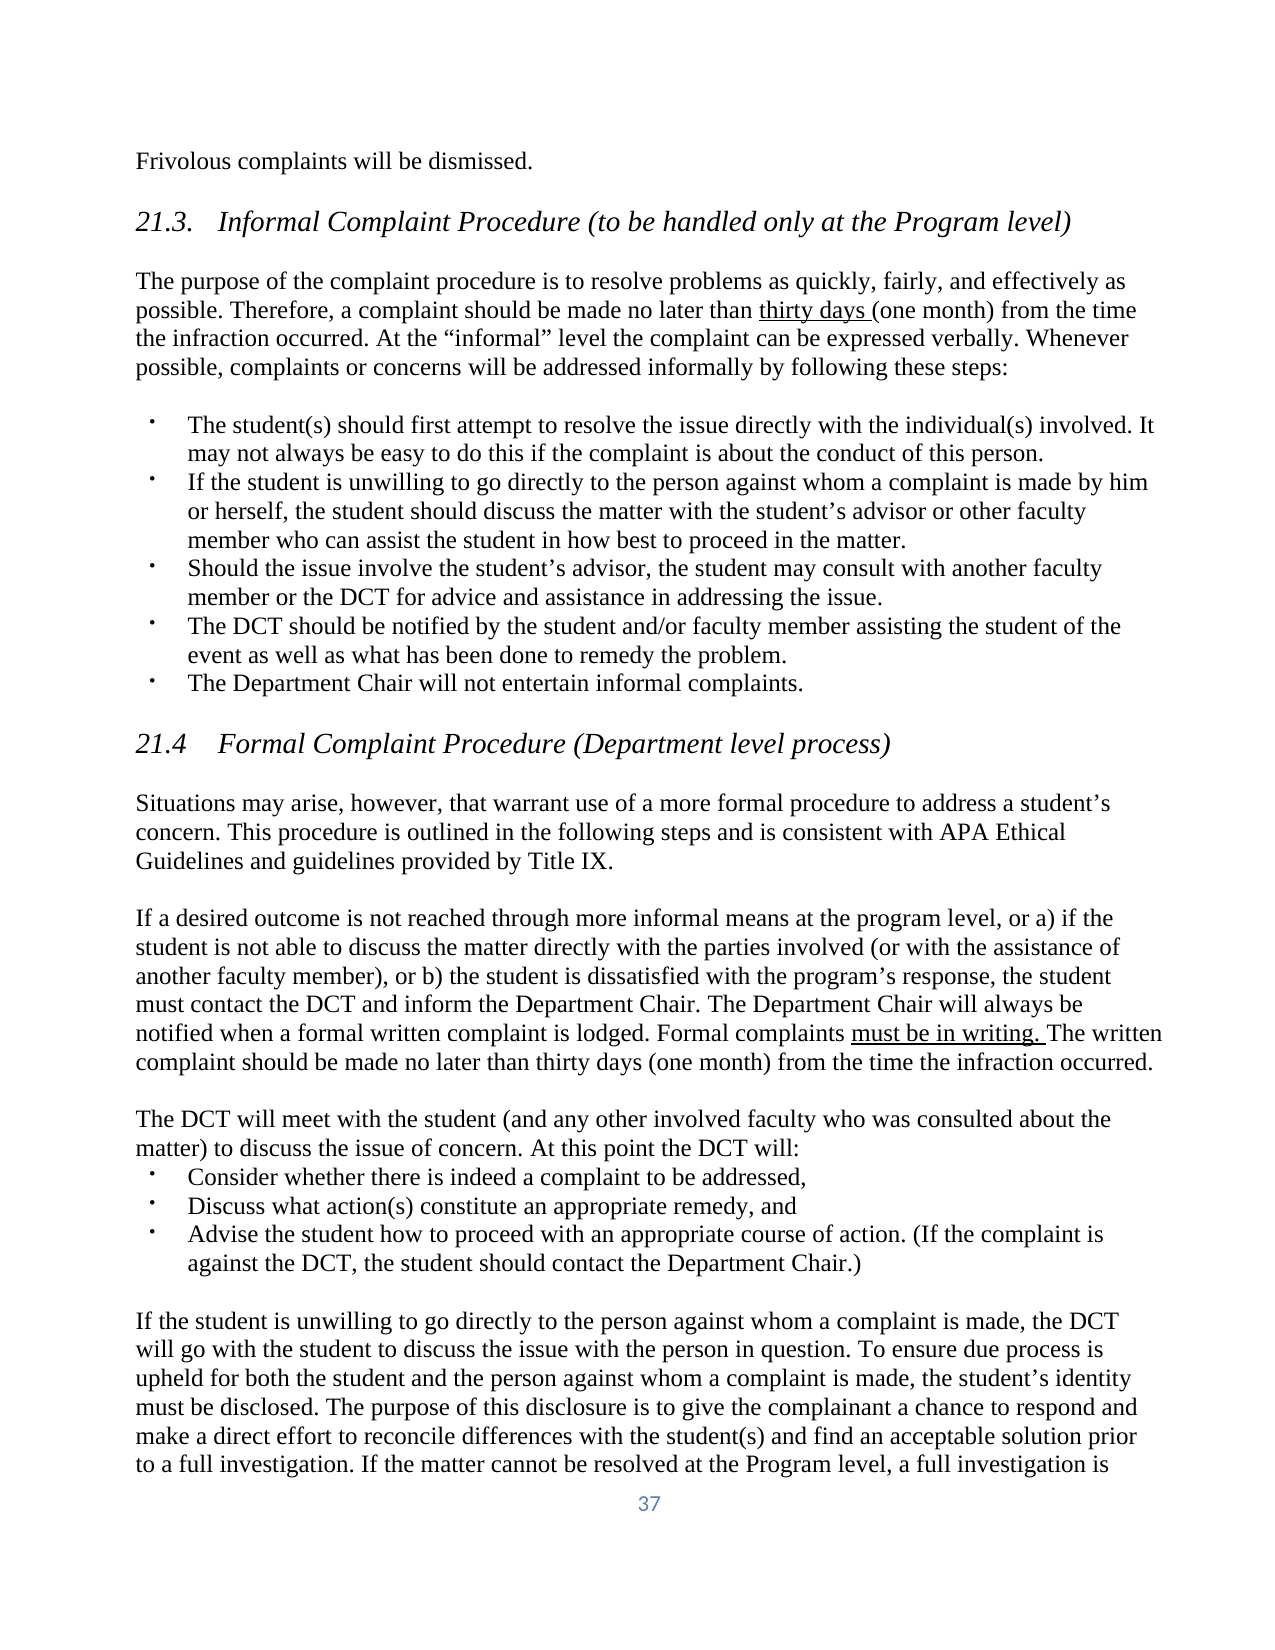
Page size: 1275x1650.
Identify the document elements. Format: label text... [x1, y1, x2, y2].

text another faculty member), or b) the student is dissatisfied with the program’s response, the student [135, 961, 1162, 989]
text 21.3. Informal Complaint Procedure (to be handled only at the Program level) [135, 204, 1162, 237]
text If the student is unwilling to go directly to the person against whom a complaint is made, the DCT will go with the student to discuss the issue with the person in question. To ensure due process is upheld for both the student and the person against whom a complaint is made, the student’s identity must be disclosed. The purpose of this disclosure is to give the complainant a chance to respond and [135, 1306, 1162, 1421]
text The DCT will meet with the student (and any other involved faculty who was consulted about the matter) to discuss the issue of concern. At this point the DCT will: [135, 1104, 1162, 1162]
list The student(s) should first attempt to resolve the issue directly with the individual(s) involved. It may not always be easy to do this if the complaint is about the conduct of this person. [150, 410, 1162, 467]
list Consider whether there is indeed a complaint to be addressed, [150, 1162, 1162, 1191]
list Advise the student how to proceed with an appropriate course of action. (If the complaint is against the DCT, the student should contact the Department Chair.) [150, 1219, 1162, 1277]
list If the student is unwilling to go directly to the person against whom a complaint is made by him or herself, the student should discuss the matter with the student’s advisor or other faculty member who can assist the student in how best to proceed in the matter. [150, 467, 1162, 553]
text If a desired outcome is not reached through more informal means at the program level, or a) if the student is not able to discuss the matter directly with the parties involved (or with the assistance of [135, 903, 1162, 961]
list The Department Chair will not entertain informal complaints. [150, 668, 1162, 697]
text must contact the DCT and inform the Department Chair. The Department Chair will always be notified when a formal written complaint is lodged. Formal complaints must be in writing. The written complaint should be made no later than thirty days (one month) from the time the infraction occurred. [135, 989, 1162, 1076]
text Situations may arise, however, that warrant use of a more formal procedure to address a student’s concern. This procedure is outlined in the following steps and is consistent with APA Ethical Guidelines and guidelines provided by Title IX. [135, 788, 1162, 874]
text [135, 1421, 1162, 1478]
text 21.4 Formal Complaint Procedure (Department level process) [135, 726, 1162, 759]
text The purpose of the complaint procedure is to resolve problems as quickly, fairly, and effectively as possible. Therefore, a complaint should be made no later than thirty days (one month) from the time the infraction occurred. At the “informal” level the complaint can be expressed verbally. Whenever possible, complaints or concerns will be addressed informally by following these steps: [135, 266, 1162, 381]
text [135, 146, 1162, 174]
list Discuss what action(s) constitute an appropriate remedy, and [150, 1191, 1162, 1219]
list The DCT should be notified by the student and/or faculty member assisting the student of the event as well as what has been done to remedy the problem. [150, 611, 1162, 668]
list Should the issue involve the student’s advisor, the student may consult with another faculty member or the DCT for advice and assistance in addressing the issue. [150, 553, 1162, 611]
